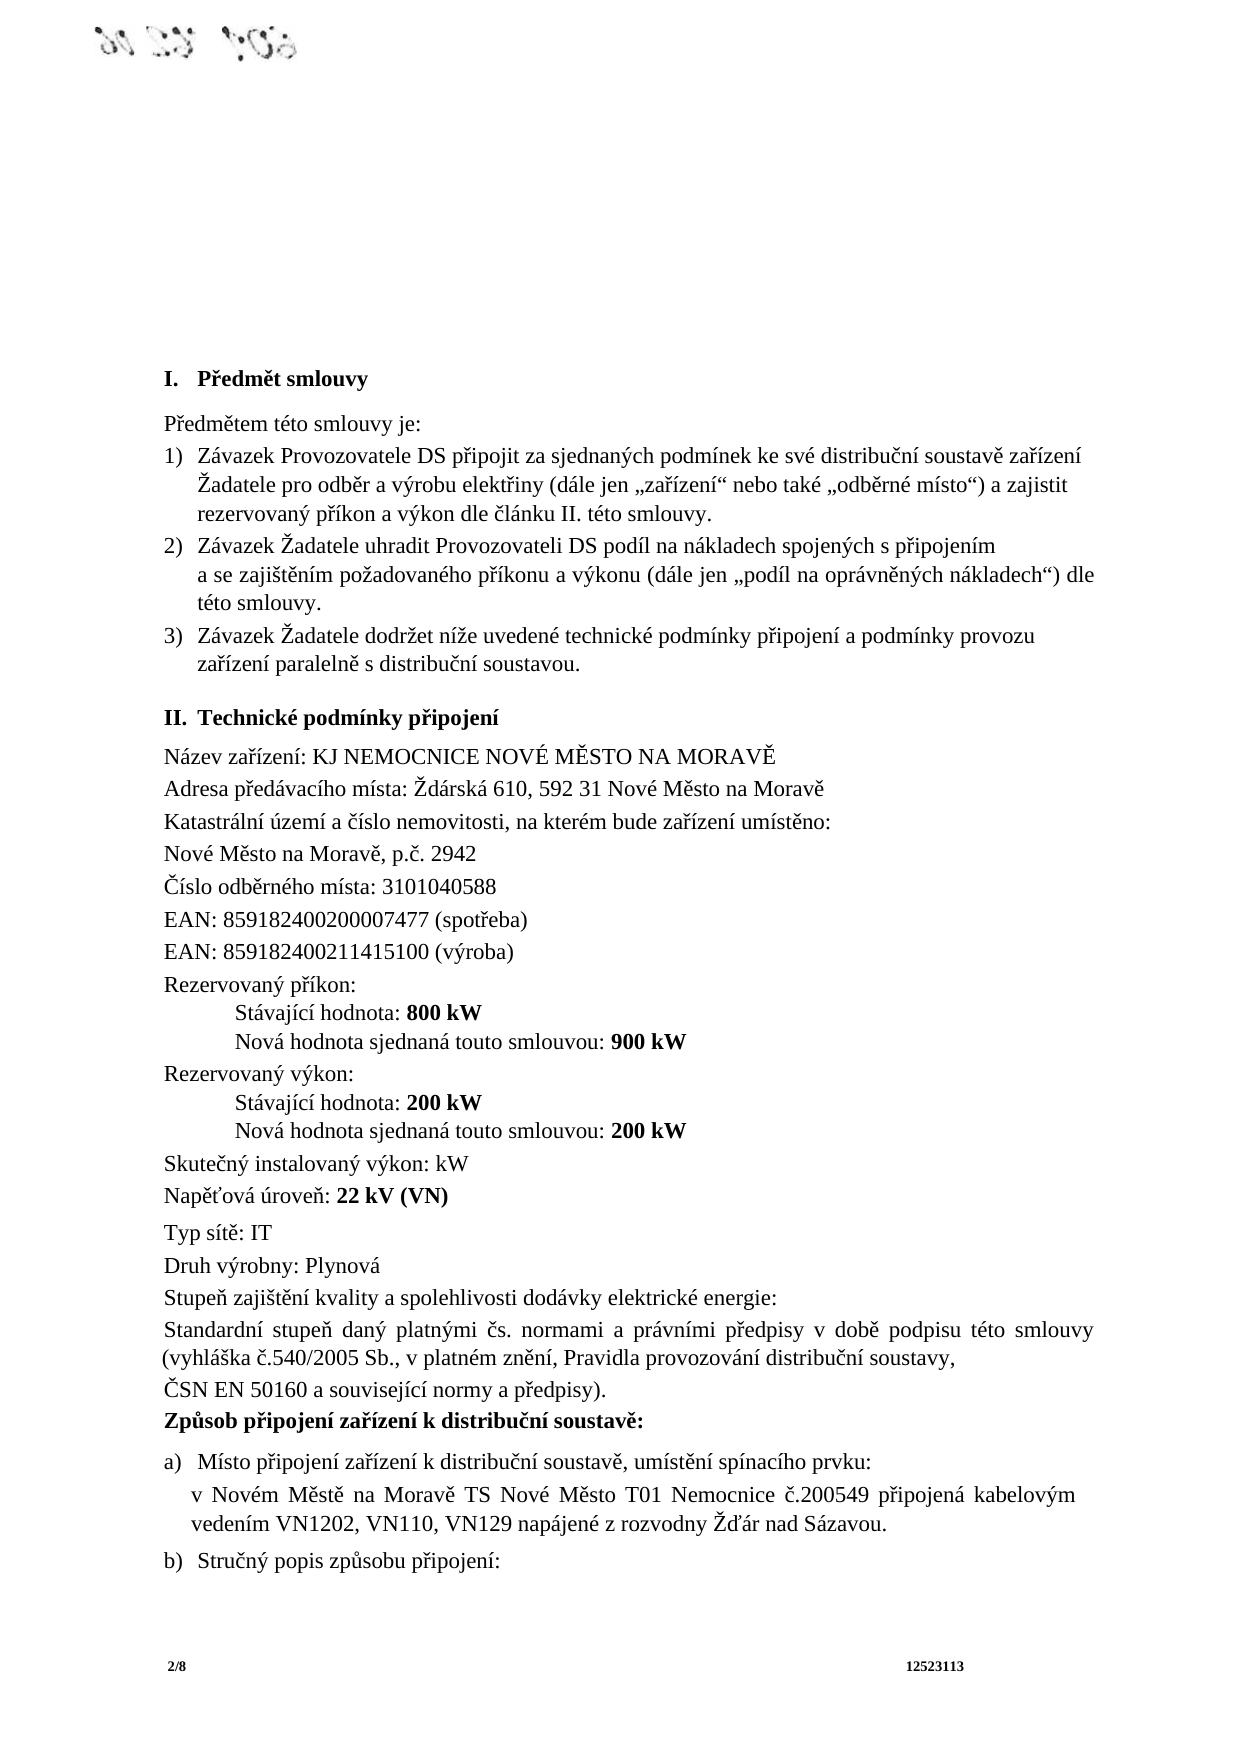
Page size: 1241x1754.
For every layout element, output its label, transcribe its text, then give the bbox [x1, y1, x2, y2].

text Číslo odběrného místa: 3101040588 [164, 873, 1096, 899]
picture [94, 26, 136, 57]
text Standardní stupeň daný platnými čs. normami a právními předpisy v době podpisu této smlouvy (vyhláška č.540/2005 Sb., v platném znění, Pravidla provozování distribuční soustavy, [162, 1316, 1096, 1370]
text Stupeň zajištění kvality a spolehlivosti dodávky elektrické energie: [164, 1284, 1096, 1311]
list Předmět smlouvy [164, 365, 1096, 391]
text v Novém Městě na Moravě TS Nové Město T01 Nemocnice č.200549 připojená kabelovým vedením VN1202, VN110, VN129 napájené z rozvodny Žďár nad Sázavou. [191, 1481, 1077, 1536]
text Adresa předávacího místa: Ždárská 610, 592 31 Nové Město na Moravě [164, 775, 1096, 802]
list Závazek Žadatele uhradit Provozovateli DS podíl na nákladech spojených s připojením [164, 532, 1096, 559]
text Typ sítě: IT [164, 1219, 1096, 1246]
picture [145, 26, 197, 60]
list Technické podmínky připojení [164, 704, 1096, 730]
picture [221, 26, 298, 63]
list Závazek Provozovatele DS připojit za sjednaných podmínek ke své distribuční soustavě zařízení Žadatele pro odběr a výrobu elektřiny (dále jen „zařízení“ nebo také „odběrné místo“) a zajistit rezervovaný příkon a výkon dle článku II. této smlouvy. [164, 442, 1096, 526]
text Stávající hodnota: 800 kW [234, 999, 1096, 1026]
text Rezervovaný příkon: [164, 971, 1096, 997]
text Druh výrobny: Plynová [164, 1252, 1096, 1278]
text a se zajištěním požadovaného příkonu a výkonu (dále jen „podíl na oprávněných nákladech“) dle této smlouvy. [197, 561, 1096, 616]
text EAN: 859182400211415100 (výroba) [164, 938, 1096, 965]
text Nová hodnota sjednaná touto smlouvou: 200 kW [234, 1117, 1096, 1144]
list Stručný popis způsobu připojení: [164, 1547, 1096, 1573]
text Název zařízení: KJ NEMOCNICE NOVÉ MĚSTO NA MORAVĚ [164, 743, 1096, 769]
list Místo připojení zařízení k distribuční soustavě, umístění spínacího prvku: [164, 1448, 1096, 1475]
text Nové Město na Moravě, p.č. 2942 [164, 841, 1096, 867]
text Skutečný instalovaný výkon: kW [164, 1150, 1096, 1176]
text Způsob připojení zařízení k distribuční soustavě: [164, 1407, 1096, 1434]
text Napěťová úroveň: 22 kV (VN) [164, 1182, 1096, 1209]
list Závazek Žadatele dodržet níže uvedené technické podmínky připojení a podmínky provozu zařízení paralelně s distribuční soustavou. [164, 622, 1096, 677]
text Předmětem této smlouvy je: [164, 410, 1096, 436]
text Katastrální území a číslo nemovitosti, na kterém bude zařízení umístěno: [164, 808, 1096, 834]
text Rezervovaný výkon: [164, 1060, 1096, 1087]
text EAN: 859182400200007477 (spotřeba) [164, 906, 1096, 932]
text Stávající hodnota: 200 kW [234, 1089, 1096, 1115]
text Nová hodnota sjednaná touto smlouvou: 900 kW [234, 1028, 1096, 1054]
text ČSN EN 50160 a související normy a předpisy). [164, 1376, 1096, 1402]
